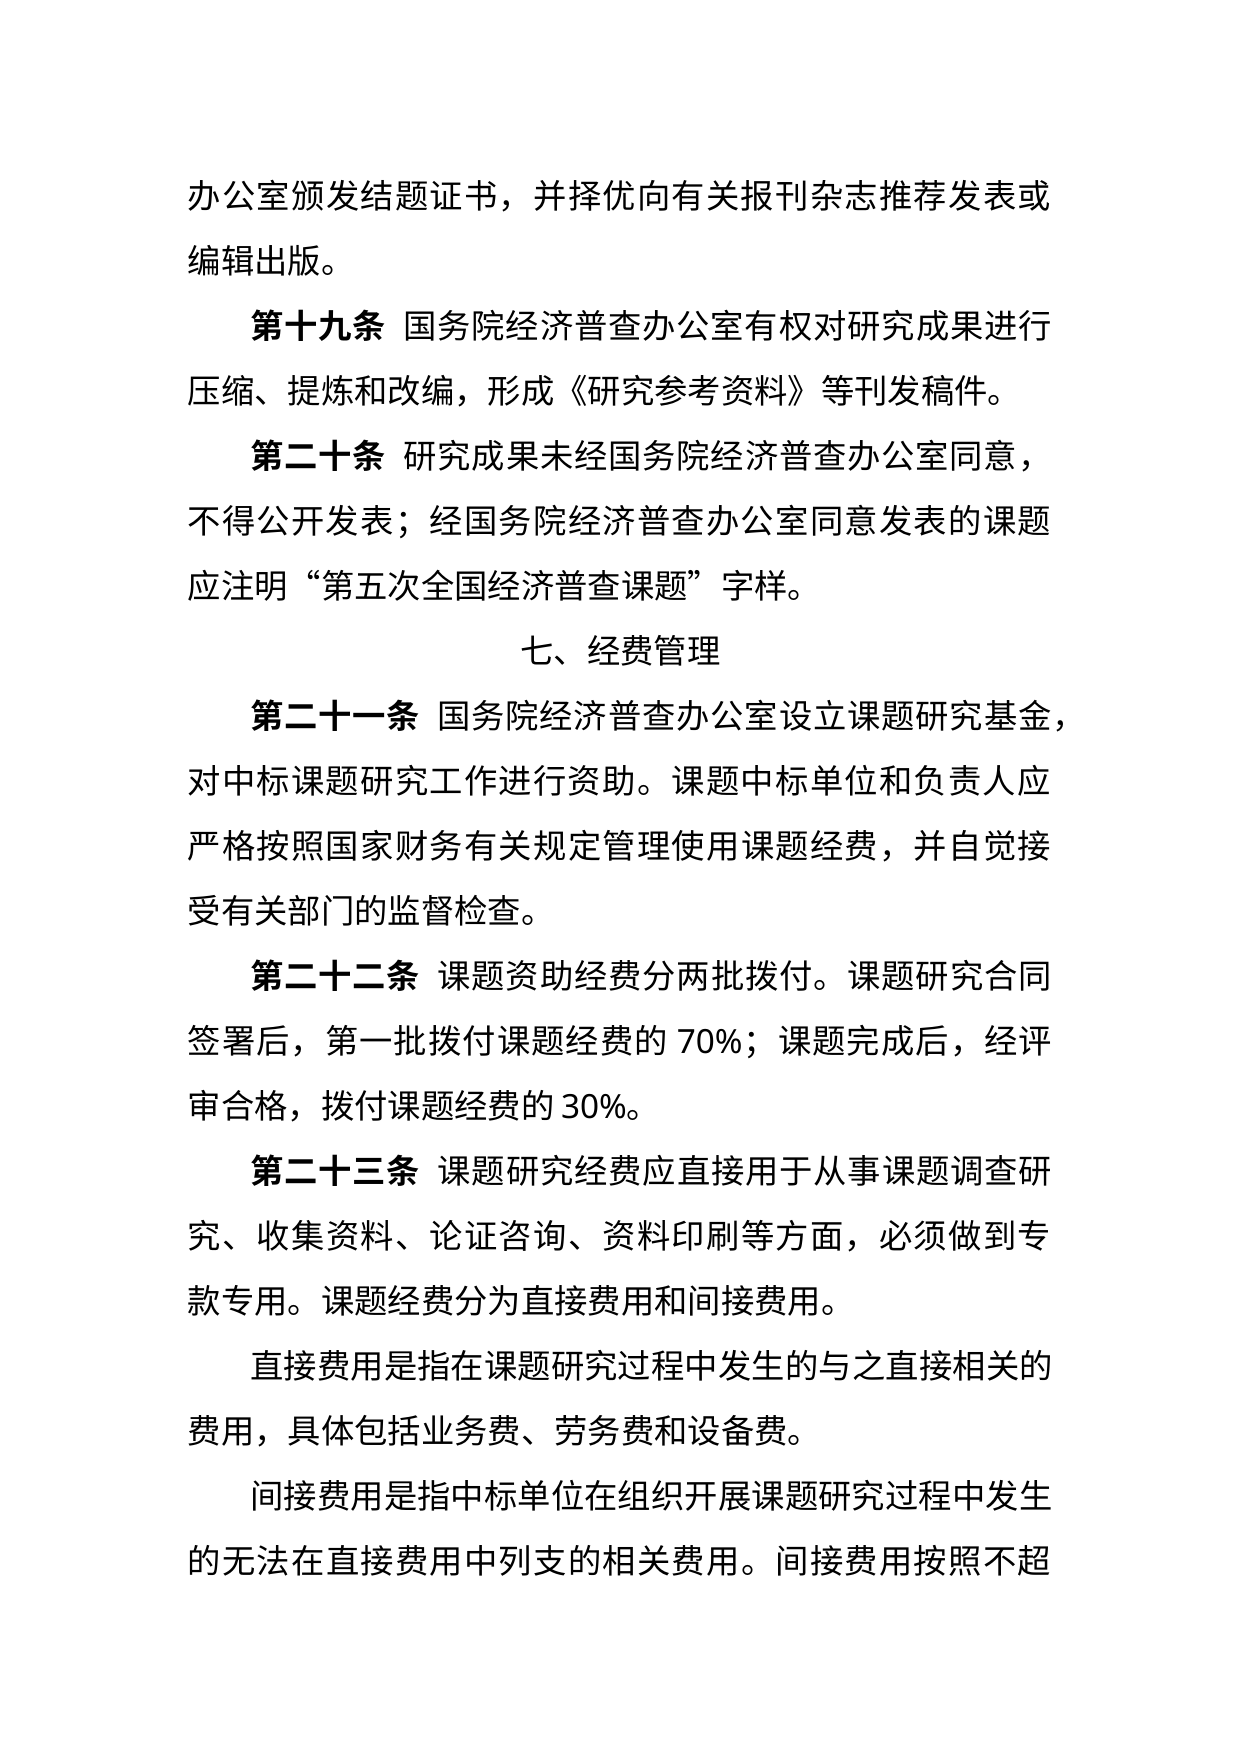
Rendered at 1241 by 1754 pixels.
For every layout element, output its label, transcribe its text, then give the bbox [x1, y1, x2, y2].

text 第十九条 国务院经济普查办公室有权对研究成果进行压缩、提炼和改编，形成《研究参考资料》等刊发稿件。 [187, 292, 1053, 422]
text 第二十二条 课题资助经费分两批拨付。课题研究合同签署后，第一批拨付课题经费的70%；课题完成后，经评审合格，拨付课题经费的30%。 [187, 942, 1053, 1137]
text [187, 1462, 1053, 1592]
text 第二十条 研究成果未经国务院经济普查办公室同意，不得公开发表；经国务院经济普查办公室同意发表的课题，应注明“第五次全国经济普查课题”字样。 [187, 422, 1053, 617]
text 第二十三条 课题研究经费应直接用于从事课题调查研究、收集资料、论证咨询、资料印刷等方面，必须做到专款专用。课题经费分为直接费用和间接费用。 [187, 1137, 1053, 1332]
text 直接费用是指在课题研究过程中发生的与之直接相关的费用，具体包括业务费、劳务费和设备费。 [187, 1332, 1053, 1462]
text 七、经费管理 [187, 617, 1053, 682]
text 第二十一条 国务院经济普查办公室设立课题研究基金，对中标课题研究工作进行资助。课题中标单位和负责人应严格按照国家财务有关规定管理使用课题经费，并自觉接受有关部门的监督检查。 [187, 682, 1053, 942]
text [187, 162, 1053, 292]
